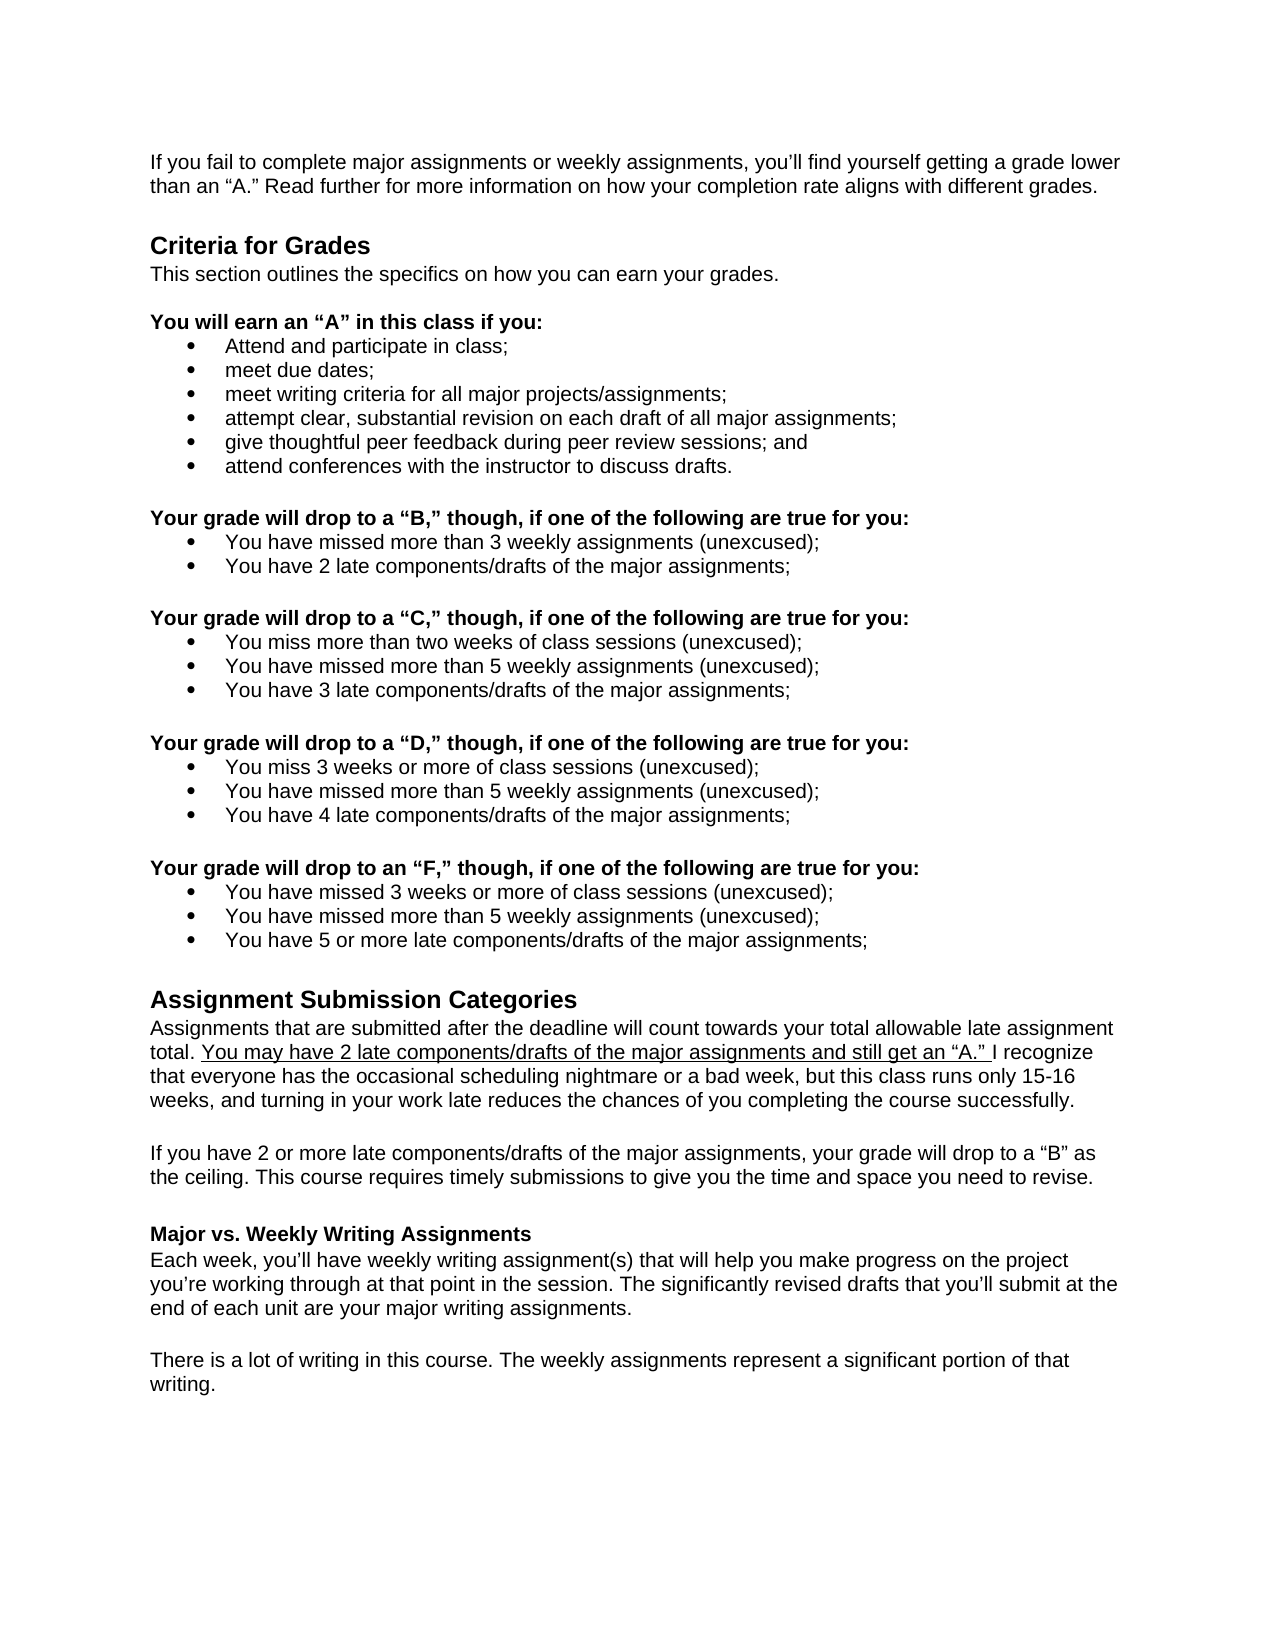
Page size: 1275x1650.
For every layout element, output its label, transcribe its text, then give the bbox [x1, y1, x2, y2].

list attend conferences with the instructor to discuss drafts. [187, 454, 1125, 506]
text There is a lot of writing in this course. The weekly assignments represent a significant portion of that writing. [150, 1348, 1125, 1396]
text Assignments that are submitted after the deadline will count towards your total allowable late assignment total. You may have 2 late components/drafts of the major assignments and still get an “A.” I recognize that everyone has the occasional scheduling nightmare or a bad week, but this class runs only 15-16 weeks, and turning in your work late reduces the chances of you completing the course successfully. [150, 1016, 1125, 1112]
subtitle Criteria for Grades [150, 231, 1125, 259]
list You have missed more than 3 weekly assignments (unexcused); [187, 530, 1125, 554]
list You have 3 late components/drafts of the major assignments; [187, 678, 1125, 702]
text Your grade will drop to a “B,” though, if one of the following are true for you: [150, 506, 1125, 530]
list give thoughtful peer feedback during peer review sessions; and [187, 430, 1125, 454]
list You have 2 late components/drafts of the major assignments; [187, 554, 1125, 606]
text This section outlines the specifics on how you can earn your grades. [150, 262, 1125, 286]
text Your grade will drop to a “D,” though, if one of the following are true for you: [150, 731, 1125, 755]
list You have 4 late components/drafts of the major assignments; [187, 803, 1125, 827]
list meet due dates; [187, 358, 1125, 382]
list You miss more than two weeks of class sessions (unexcused); [187, 630, 1125, 654]
list attempt clear, substantial revision on each draft of all major assignments; [187, 406, 1125, 430]
list You miss 3 weeks or more of class sessions (unexcused); [187, 755, 1125, 779]
list You have 5 or more late components/drafts of the major assignments; [187, 928, 1125, 952]
text Your grade will drop to an “F,” though, if one of the following are true for you: [150, 856, 1125, 880]
list You have missed more than 5 weekly assignments (unexcused); [187, 904, 1125, 928]
text If you fail to complete major assignments or weekly assignments, you’ll find yourself getting a grade lower than an “A.” Read further for more information on how your completion rate aligns with different grades. [150, 150, 1125, 198]
text Your grade will drop to a “C,” though, if one of the following are true for you: [150, 606, 1125, 630]
list Attend and participate in class; [187, 334, 1125, 358]
list meet writing criteria for all major projects/assignments; [187, 382, 1125, 406]
subtitle Major vs. Weekly Writing Assignments [150, 1222, 1125, 1246]
subtitle Assignment Submission Categories [150, 985, 1125, 1014]
list You have missed more than 5 weekly assignments (unexcused); [187, 654, 1125, 678]
text Each week, you’ll have weekly writing assignment(s) that will help you make progress on the project you’re working through at that point in the session. The significantly revised drafts that you’ll submit at the end of each unit are your major writing assignments. [150, 1247, 1125, 1319]
list You have missed more than 5 weekly assignments (unexcused); [187, 779, 1125, 803]
text If you have 2 or more late components/drafts of the major assignments, your grade will drop to a “B” as the ceiling. This course requires timely submissions to give you the time and space you need to revise. [150, 1141, 1125, 1189]
text You will earn an “A” in this class if you: [150, 310, 1125, 334]
list You have missed 3 weeks or more of class sessions (unexcused); [187, 880, 1125, 904]
